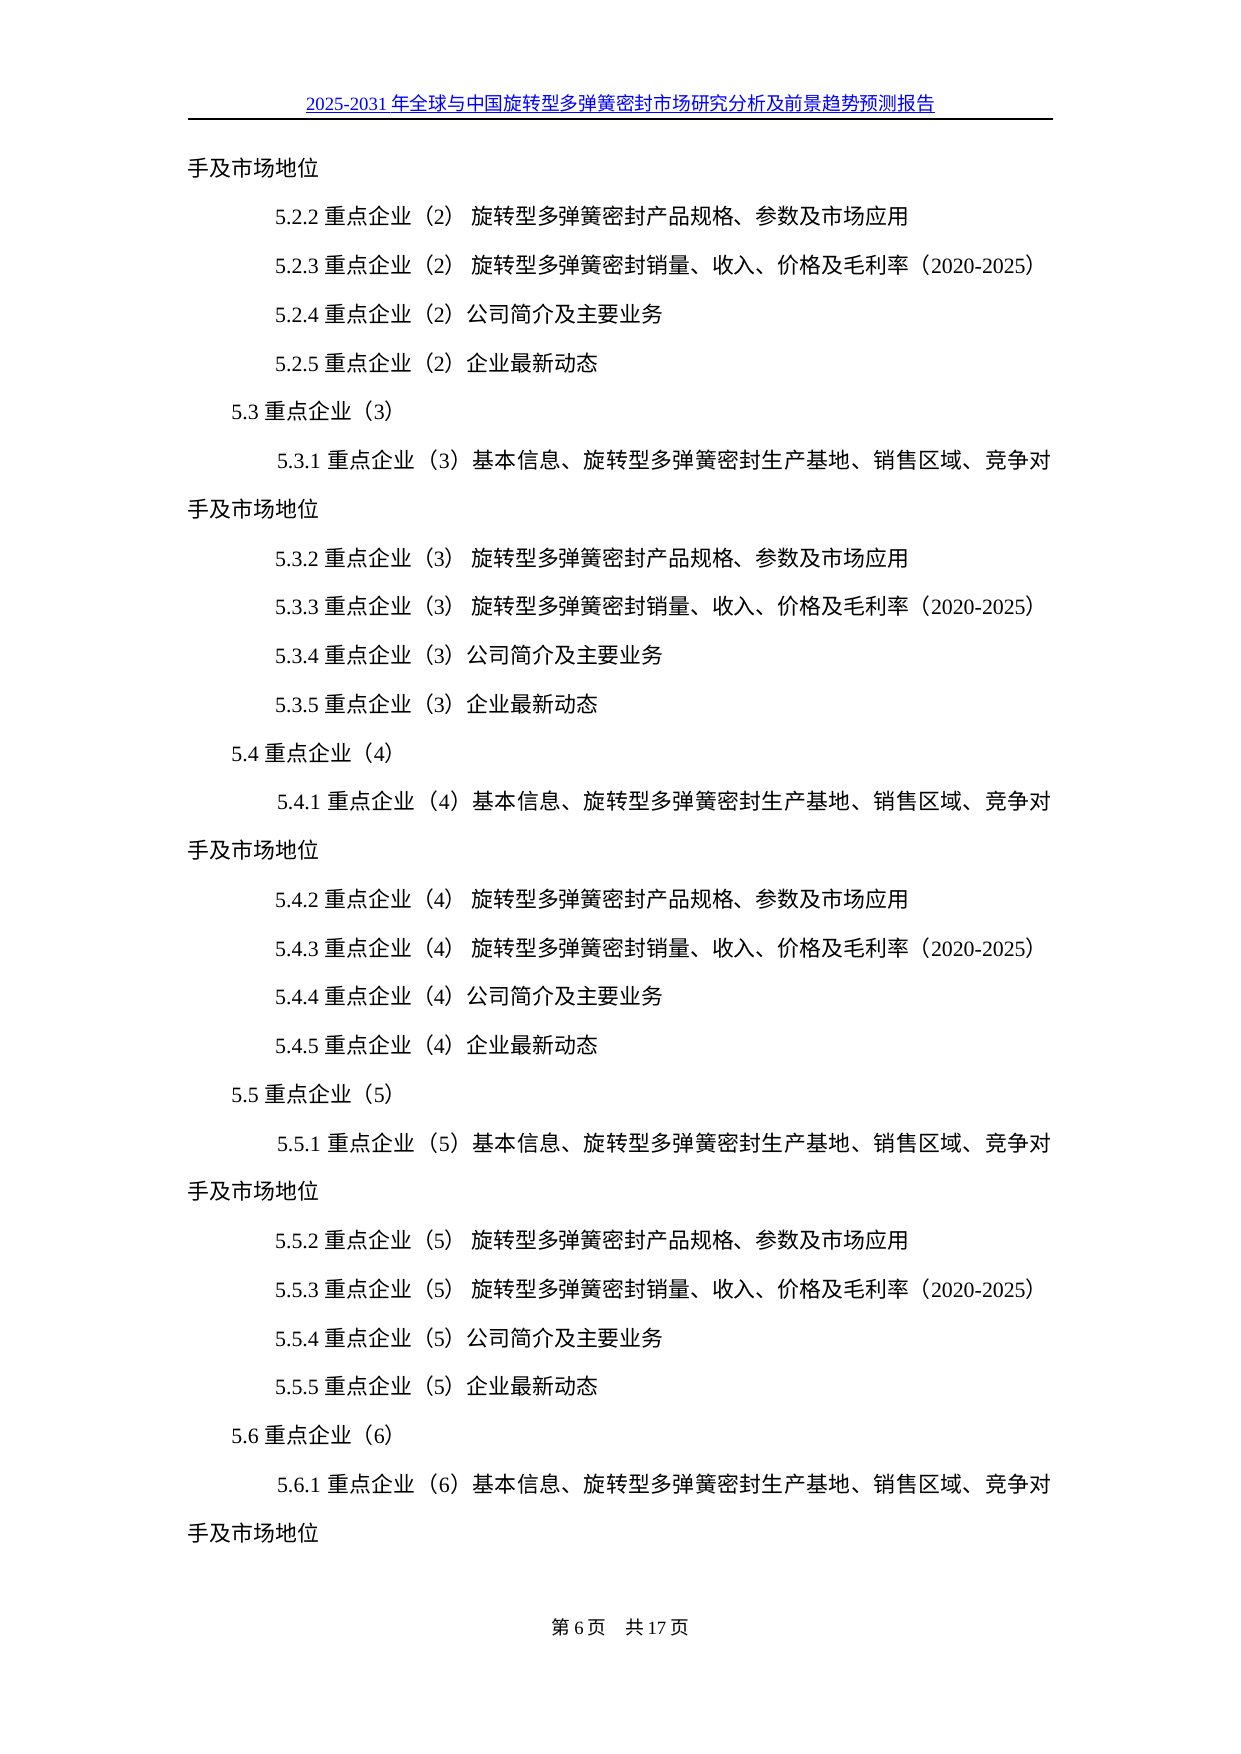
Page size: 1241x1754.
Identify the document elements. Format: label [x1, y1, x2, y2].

text [187, 150, 1053, 1548]
